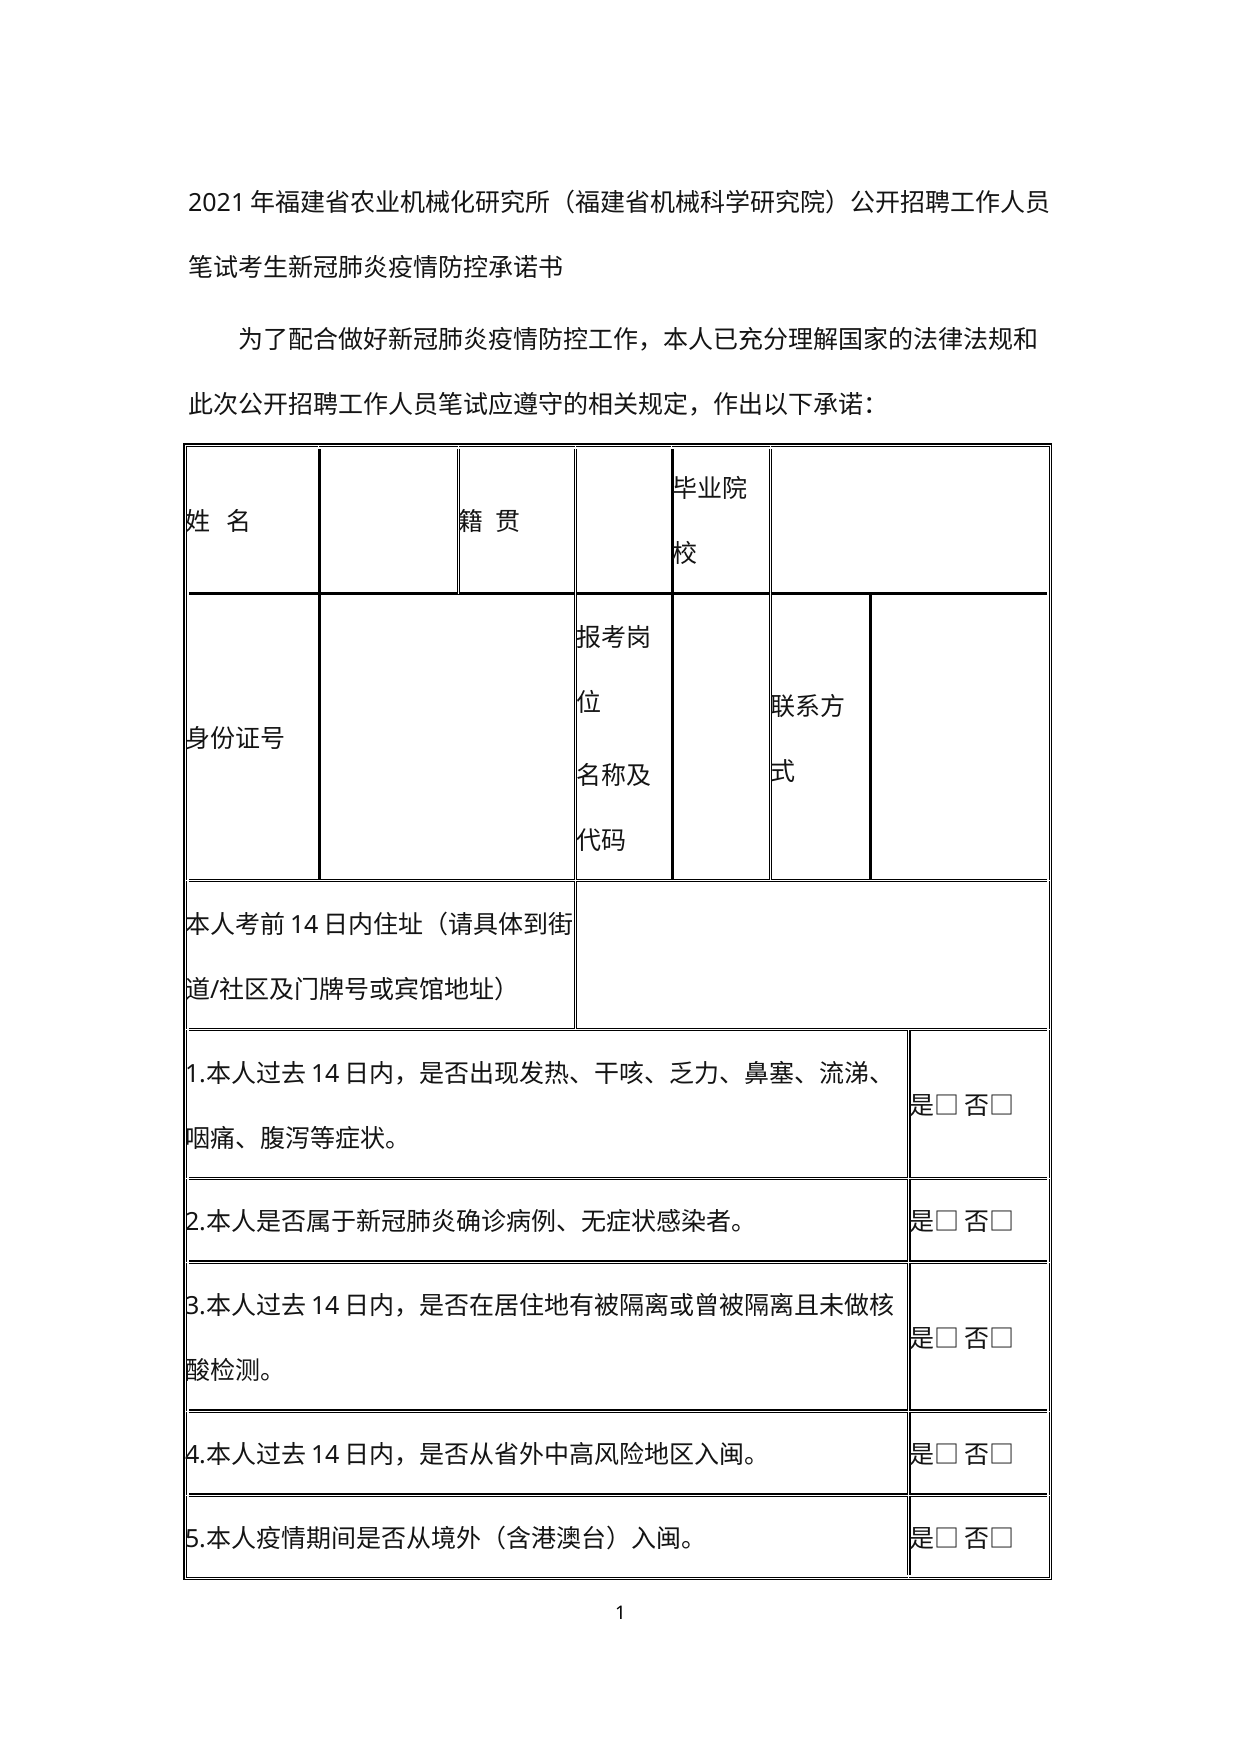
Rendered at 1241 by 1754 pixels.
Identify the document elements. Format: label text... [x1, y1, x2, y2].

table_cell 是□ 否□ [909, 1493, 1049, 1577]
table_cell [674, 595, 769, 879]
table_cell 是□ 否□ [911, 1176, 1049, 1260]
table_cell 是□ 否□ [911, 1409, 1049, 1493]
table_cell 4.本人过去14日内，是否从省外中高风险地区入闽。 [187, 1409, 907, 1493]
table_cell [321, 595, 574, 879]
table_cell [872, 592, 1049, 879]
table_header [319, 447, 459, 592]
table_cell 身份证号 [187, 592, 318, 879]
table_cell 1.本人过去14日内，是否出现发热、干咳、乏力、鼻塞、流涕、咽痛、腹泻等症状。 [185, 1028, 909, 1176]
table_header [576, 445, 672, 592]
table_cell 本人考前14日内住址（请具体到街道/社区及门牌号或宾馆地址） [185, 879, 576, 1028]
table_header [771, 447, 1049, 592]
table_cell [576, 879, 1050, 1028]
text 为了配合做好新冠肺炎疫情防控工作，本人已充分理解国家的法律法规和此次公开招聘工作人员笔试应遵守的相关规定，作出以下承诺： [188, 305, 1052, 435]
table_cell 是□ 否□ [911, 1260, 1049, 1409]
text 2021年福建省农业机械化研究所（福建省机械科学研究院）公开招聘工作人员笔试考生新冠肺炎疫情防控承诺书 [188, 168, 1052, 298]
table_cell 3.本人过去14日内，是否在居住地有被隔离或曾被隔离且未做核酸检测。 [187, 1260, 907, 1409]
table_cell 2.本人是否属于新冠肺炎确诊病例、无症状感染者。 [187, 1176, 907, 1260]
table_header 籍 贯 [459, 447, 576, 592]
table_cell 是□ 否□ [909, 1028, 1050, 1176]
table_cell 5.本人疫情期间是否从境外（含港澳台）入闽。 [187, 1493, 909, 1577]
table_cell 报考岗位 名称及代码 [577, 595, 671, 879]
table_header 姓 名 [187, 445, 319, 592]
table_header 毕业院校 [672, 447, 771, 592]
table_cell 联系方式 [772, 595, 869, 879]
